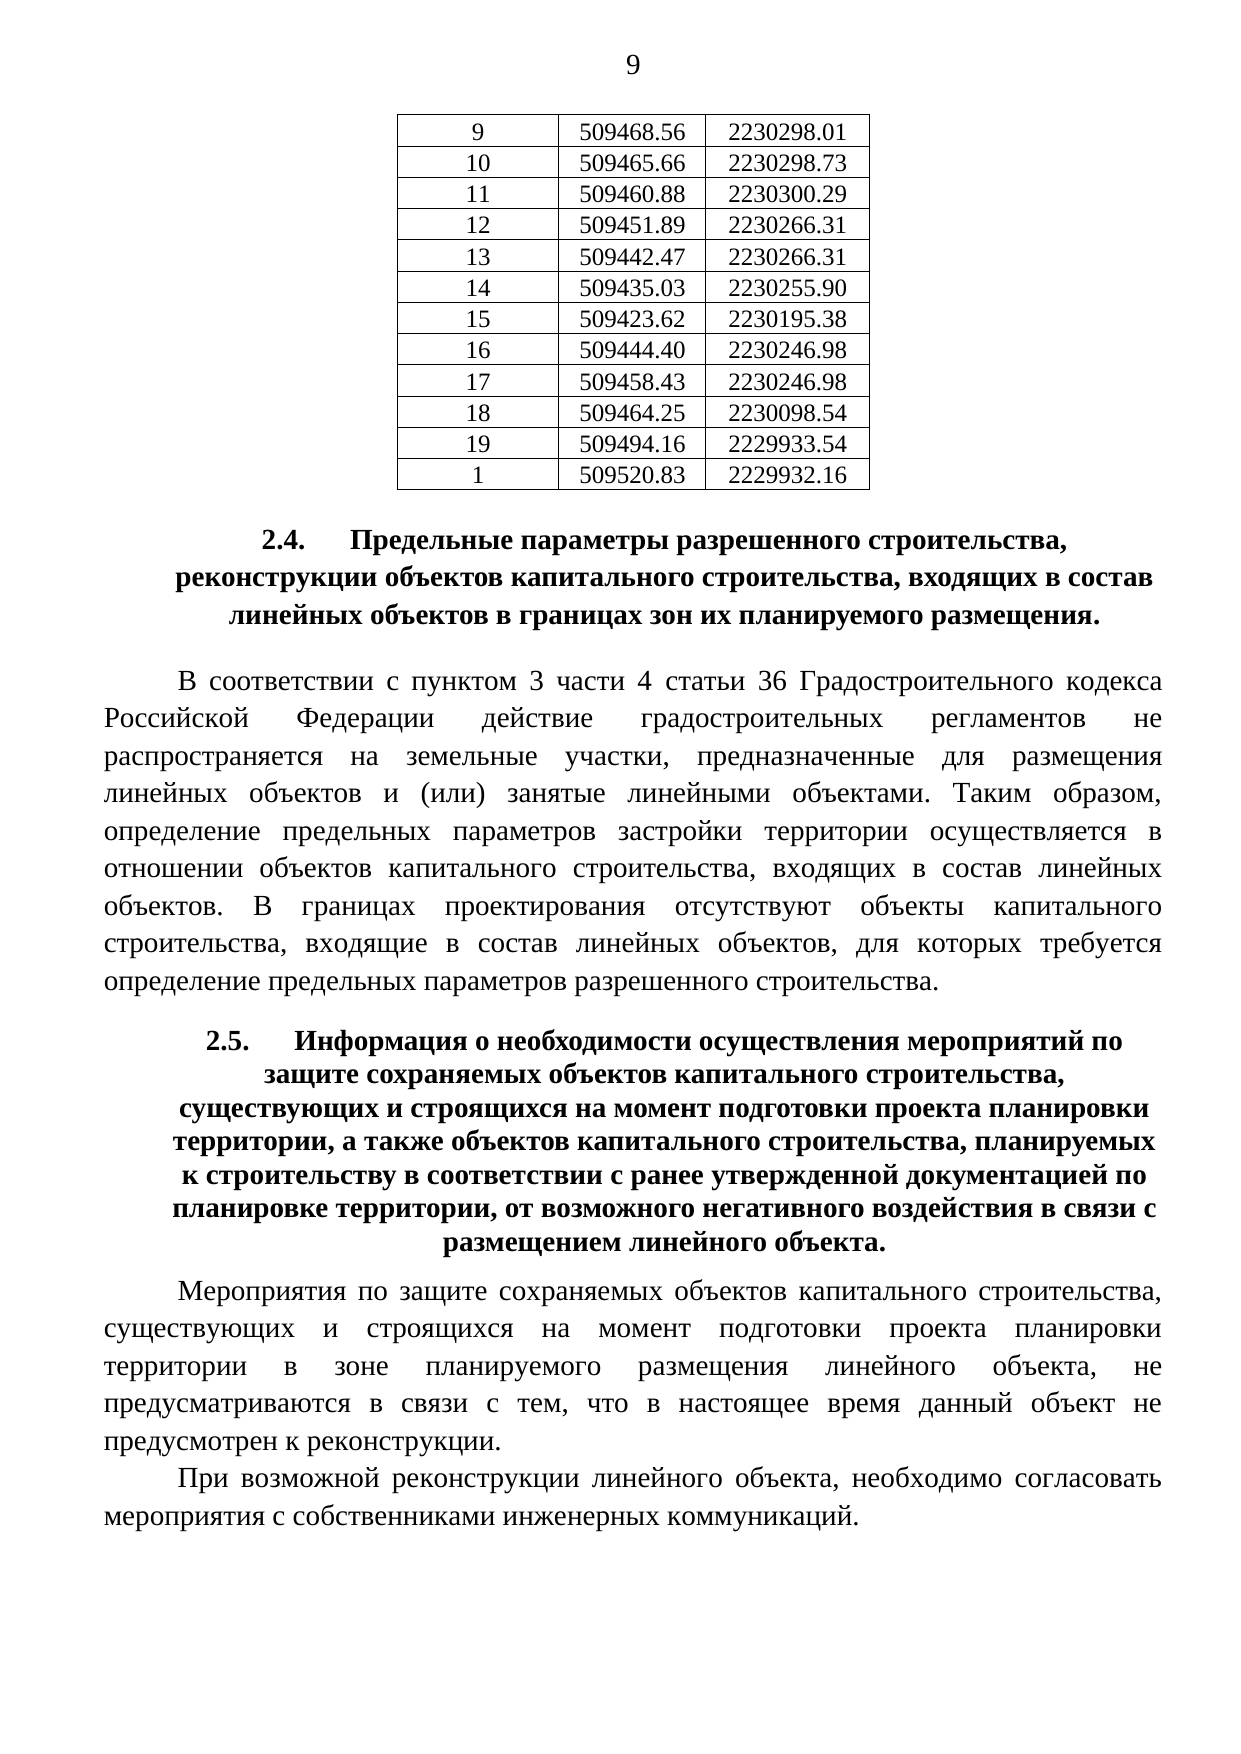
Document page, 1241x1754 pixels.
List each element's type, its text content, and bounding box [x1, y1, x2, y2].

list В соответствии с пунктом 3 части 4 статьи 36 Градостроительного кодекса Российской Федерации действие градостроительных регламентов не распространяется на земельные участки, предназначенные для размещения линейных объектов и (или) занятые линейными объектами. Таким образом, определение предельных параметров застройки территории осуществляется в отношении объектов капитального строительства, входящих в состав линейных объектов. В границах проектирования отсутствуют объекты капитального строительства, входящие в состав линейных объектов, для которых требуется определение предельных параметров разрешенного строительства. [103, 660, 1163, 998]
table_cell 17 [398, 365, 558, 396]
table_cell 2230246.98 [706, 365, 869, 396]
table_cell 509451.89 [559, 209, 705, 239]
list При возможной реконструкции линейного объекта, необходимо согласовать мероприятия с собственниками инженерных коммуникаций. [103, 1458, 1163, 1533]
table_cell 509468.56 [559, 115, 705, 146]
table_cell 2230298.01 [706, 115, 869, 146]
table_cell 509442.47 [559, 240, 705, 271]
table_cell 2230195.38 [706, 303, 869, 333]
table_cell 509520.83 [559, 459, 705, 489]
table_cell 14 [398, 272, 558, 302]
table_cell 2230298.73 [706, 147, 869, 177]
table_cell 2230255.90 [706, 272, 869, 302]
table_cell 509435.03 [559, 272, 705, 302]
table_cell 2229933.54 [706, 428, 869, 458]
subtitle Предельные параметры разрешенного строительства, реконструкции объектов капитального строительства, входящих в состав линейных объектов в границах зон их планируемого размещения. [162, 519, 1166, 632]
table_cell 509465.66 [559, 147, 705, 177]
table_cell 16 [398, 334, 558, 364]
table_cell 11 [398, 178, 558, 208]
table_cell 10 [398, 147, 558, 177]
table_cell 2230266.31 [706, 240, 869, 271]
table_cell 1 [398, 459, 558, 489]
table_cell 9 [398, 115, 558, 146]
table_cell 15 [398, 303, 558, 333]
table_cell 12 [398, 209, 558, 239]
subtitle Информация о необходимости осуществления мероприятий по защите сохраняемых объектов капитального строительства, существующих и строящихся на момент подготовки проекта планировки территории, а также объектов капитального строительства, планируемых к строительству в соответствии с ранее утвержденной документацией по планировке территории, от возможного негативного воздействия в связи с размещением линейного объекта. [162, 1023, 1166, 1258]
table_cell 2230266.31 [706, 209, 869, 239]
table_cell 13 [398, 240, 558, 271]
table_cell 2229932.16 [706, 459, 869, 489]
table_cell 509494.16 [559, 428, 705, 458]
table_cell 509458.43 [559, 365, 705, 396]
table_cell 509423.62 [559, 303, 705, 333]
table_cell 509460.88 [559, 178, 705, 208]
table_cell 509444.40 [559, 334, 705, 364]
table_cell 509464.25 [559, 397, 705, 427]
list Мероприятия по защите сохраняемых объектов капитального строительства, существующих и строящихся на момент подготовки проекта планировки территории в зоне планируемого размещения линейного объекта, не предусматриваются в связи с тем, что в настоящее время данный объект не предусмотрен к реконструкции. [103, 1270, 1163, 1458]
table_cell 18 [398, 397, 558, 427]
table_cell 2230246.98 [706, 334, 869, 364]
table_cell 2230300.29 [706, 178, 869, 208]
table_cell 2230098.54 [706, 397, 869, 427]
table_cell 19 [398, 428, 558, 458]
